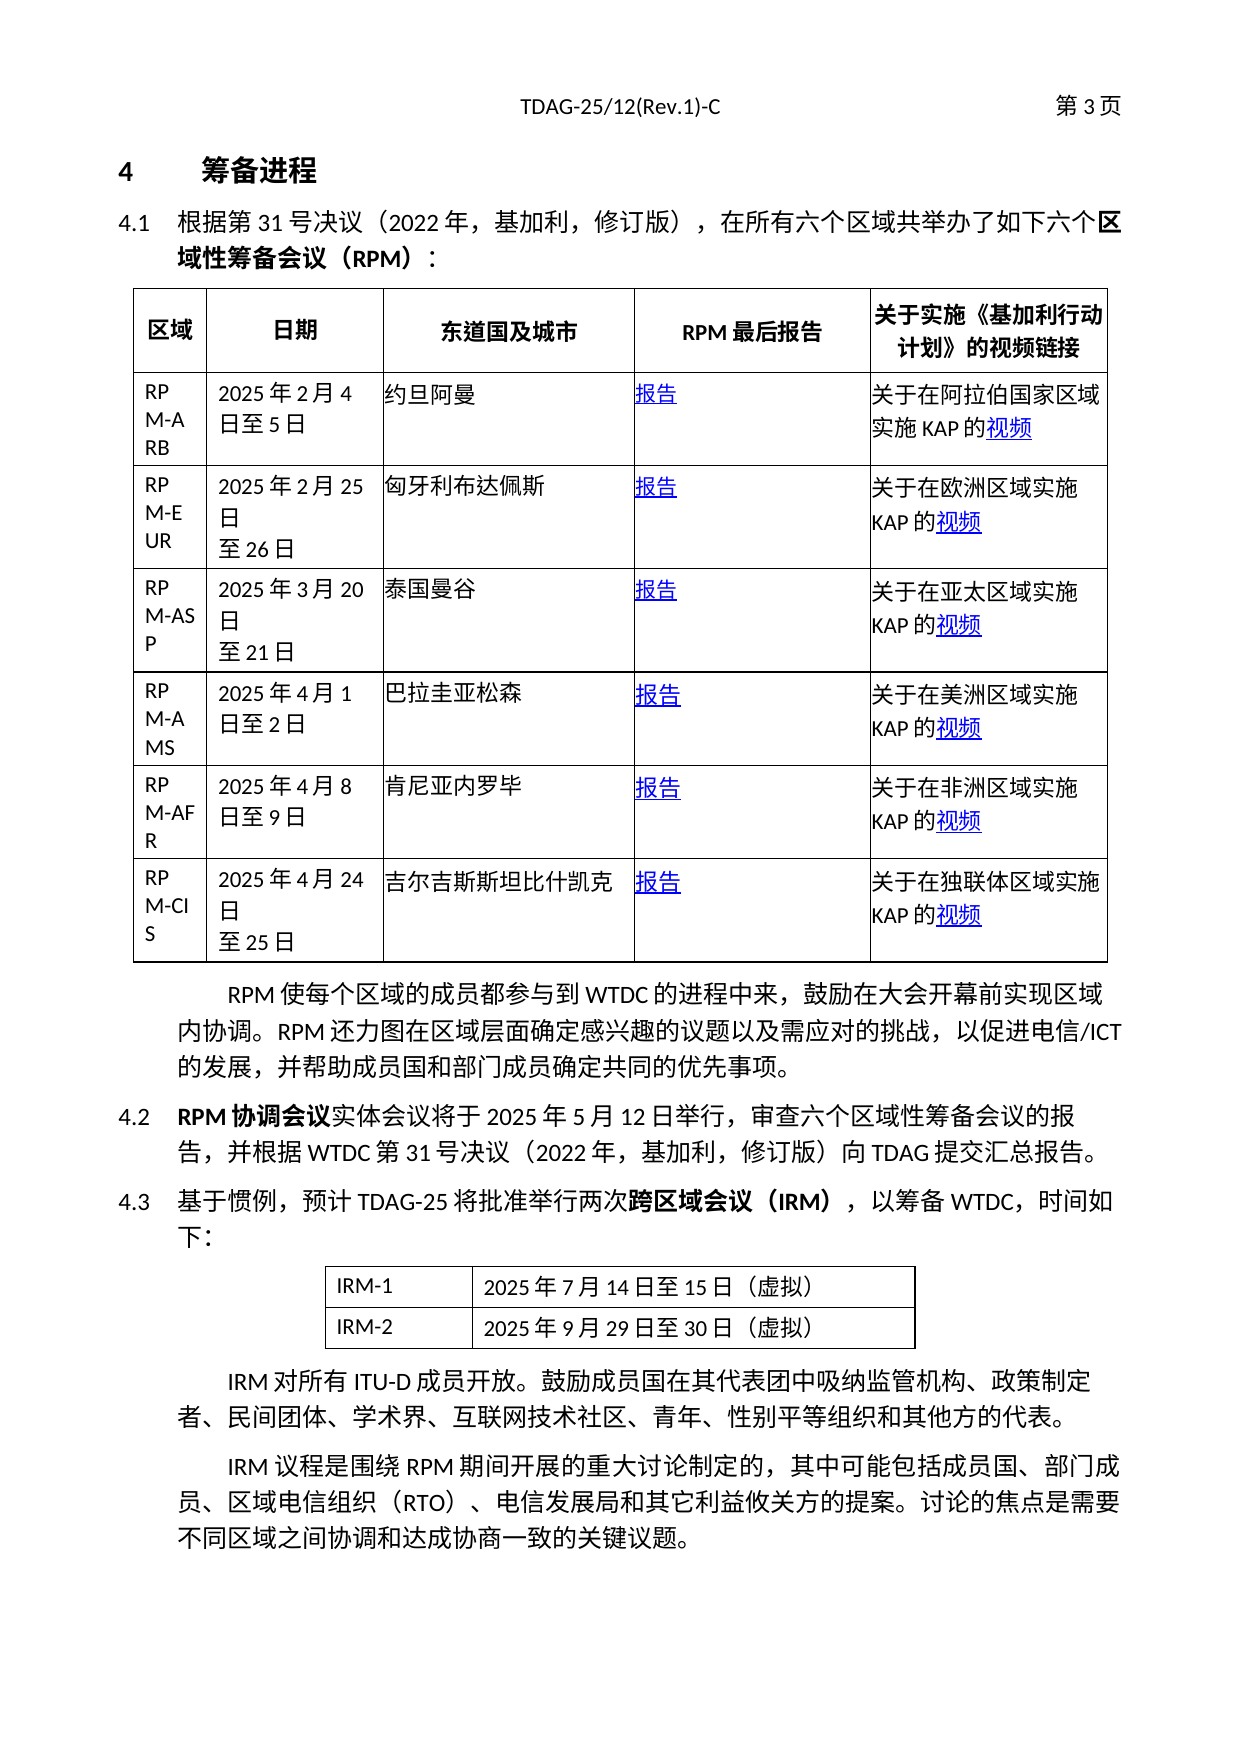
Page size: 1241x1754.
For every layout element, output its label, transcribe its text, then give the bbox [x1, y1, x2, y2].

table_cell RPM-ARB [134, 373, 206, 465]
table_header 2025年7月14日至15日（虚拟） [473, 1267, 914, 1307]
table_cell 2025年4月24日 至25日 [207, 859, 383, 961]
table_cell 2025年4月1日至2日 [207, 673, 383, 765]
table_cell RPM-AFR [134, 766, 206, 858]
table_cell 关于在非洲区域实施KAP的视频 [871, 766, 1107, 858]
table_cell 报告 [635, 673, 870, 765]
table_cell 约旦阿曼 [384, 373, 634, 465]
text 4.2 RPM协调会议实体会议将于2025年5月12日举行，审查六个区域性筹备会议的报告，并根据WTDC第31号决议（2022年，基加利，修订版）向TDAG提交汇总报告。 [118, 1096, 1122, 1169]
table_cell 泰国曼谷 [384, 569, 634, 671]
table_cell 关于在阿拉伯国家区域实施KAP的视频 [871, 373, 1107, 465]
text IRM议程是围绕RPM期间开展的重大讨论制定的，其中可能包括成员国、部门成员、区域电信组织（RTO）、电信发展局和其它利益攸关方的提案。讨论的焦点是需要不同区域之间协调和达成协商一致的关键议题。 [177, 1446, 1122, 1555]
table_cell RPM-AMS [134, 673, 206, 765]
table_cell 报告 [635, 766, 870, 858]
table_cell 报告 [635, 859, 870, 961]
table_cell 关于在美洲区域实施KAP的视频 [871, 673, 1107, 765]
table_cell RPM-EUR [134, 466, 206, 568]
subtitle 4 筹备进程 [118, 148, 1122, 190]
table_cell 肯尼亚内罗毕 [384, 766, 634, 858]
table_cell 2025年3月20日 至21日 [207, 569, 383, 671]
table_cell 2025年9月29日至30日（虚拟） [473, 1308, 914, 1347]
table_header 日期 [207, 289, 383, 372]
table_cell 2025年2月4日至5日 [207, 373, 383, 465]
table_cell 巴拉圭亚松森 [384, 673, 634, 765]
table_cell IRM-2 [326, 1308, 472, 1347]
table_header RPM最后报告 [635, 289, 870, 372]
table_header 东道国及城市 [384, 289, 634, 372]
table_cell 吉尔吉斯斯坦比什凯克 [384, 859, 634, 961]
table_cell 匈牙利布达佩斯 [384, 466, 634, 568]
table_header IRM-1 [326, 1267, 472, 1307]
table_header 区域 [134, 289, 206, 372]
table_cell 关于在欧洲区域实施KAP的视频 [871, 466, 1107, 568]
table_cell 报告 [635, 373, 870, 465]
table_cell RPM-CIS [134, 859, 206, 961]
table_cell 关于在亚太区域实施KAP的视频 [871, 569, 1107, 671]
table_cell 2025年4月8日至9日 [207, 766, 383, 858]
text IRM对所有ITU-D成员开放。鼓励成员国在其代表团中吸纳监管机构、政策制定者、民间团体、学术界、互联网技术社区、青年、性别平等组织和其他方的代表。 [177, 1361, 1122, 1433]
table_cell 报告 [635, 569, 870, 671]
text RPM使每个区域的成员都参与到WTDC的进程中来，鼓励在大会开幕前实现区域内协调。RPM还力图在区域层面确定感兴趣的议题以及需应对的挑战，以促进电信/ICT的发展，并帮助成员国和部门成员确定共同的优先事项。 [177, 975, 1122, 1084]
text 4.1 根据第31号决议（2022年，基加利，修订版），在所有六个区域共举办了如下六个区域性筹备会议（RPM）： [118, 202, 1122, 275]
text 4.3 基于惯例，预计TDAG-25将批准举行两次跨区域会议（IRM），以筹备WTDC，时间如下： [118, 1181, 1122, 1254]
table_cell 关于在独联体区域实施KAP的视频 [871, 859, 1107, 961]
table_header 关于实施《基加利行动计划》的视频链接 [871, 289, 1107, 372]
table_cell 报告 [635, 466, 870, 568]
table_cell 2025年2月25日 至26日 [207, 466, 383, 568]
table_cell RPM-ASP [134, 569, 206, 671]
